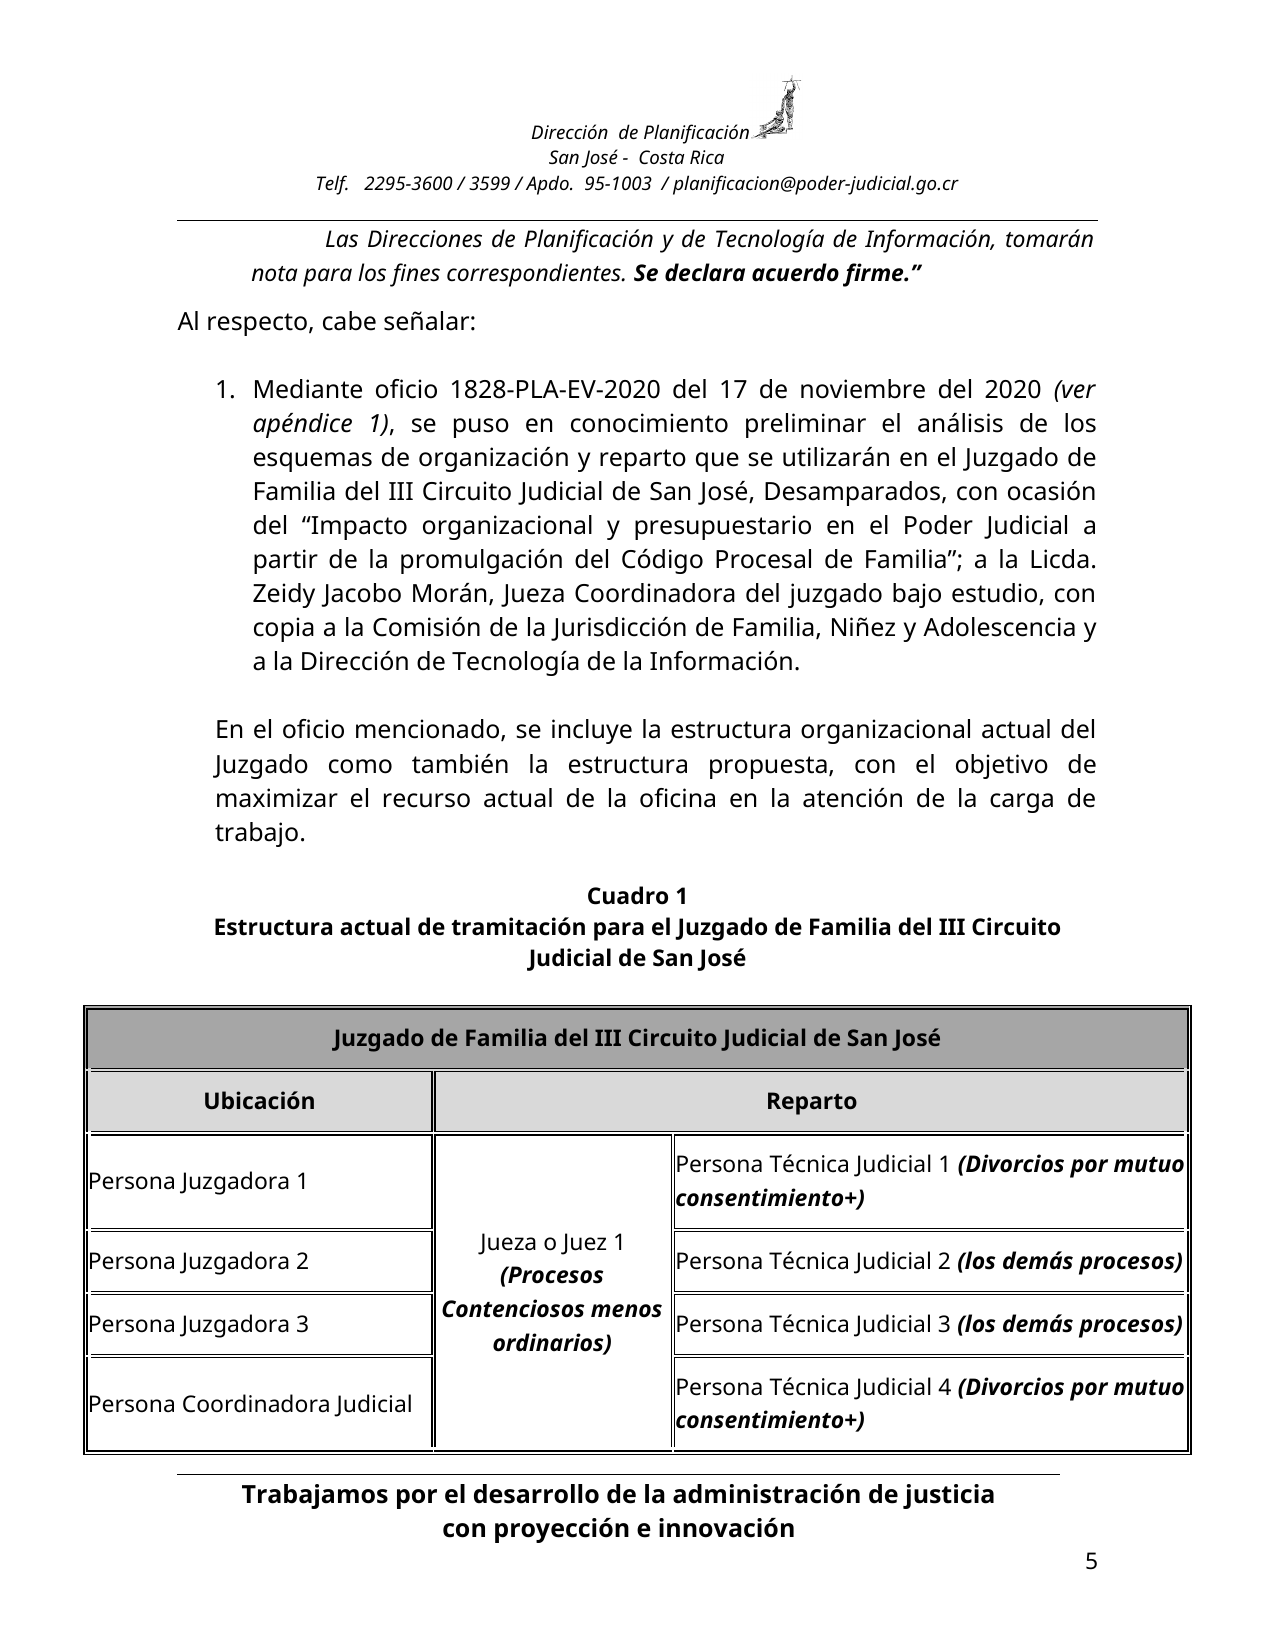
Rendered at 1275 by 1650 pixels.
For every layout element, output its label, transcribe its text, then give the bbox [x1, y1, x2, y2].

text En el oficio mencionado, se incluye la estructura organizacional actual del Juzgado como también la estructura propuesta, con el objetivo de maximizar el recurso actual de la oficina en la atención de la carga de trabajo. [215, 712, 1098, 848]
table_cell Persona Técnica Judicial 1 (Divorcios por mutuo consentimiento+) [673, 1131, 1189, 1227]
table_cell Persona Juzgadora 1 [85, 1131, 433, 1227]
title Estructura actual de tramitación para el Juzgado de Familia del III Circuito Judicial de San José [177, 911, 1098, 973]
table_cell Persona Técnica Judicial 4 (Divorcios por mutuo consentimiento+) [673, 1354, 1189, 1450]
table_cell Jueza o Juez 1 (Procesos Contenciosos menos ordinarios) [433, 1131, 673, 1450]
table_cell Reparto [433, 1068, 1189, 1131]
table_cell Persona Técnica Judicial 2 (los demás procesos) [673, 1228, 1189, 1291]
table_cell Persona Técnica Judicial 3 (los demás procesos) [673, 1291, 1189, 1353]
table_header Juzgado de Familia del III Circuito Judicial de San José [88, 1010, 1187, 1068]
text Al respecto, cabe señalar: [177, 303, 1098, 337]
picture [749, 73, 803, 140]
table_cell Persona Coordinadora Judicial [85, 1354, 433, 1450]
table_cell Persona Juzgadora 2 [85, 1228, 433, 1291]
list Mediante oficio 1828-PLA-EV-2020 del 17 de noviembre del 2020 (ver apéndice 1), se puso en conocimiento preliminar el análisis de los esquemas de organización y reparto que se utilizarán en el Juzgado de Familia del III Circuito Judicial de San José, Desamparados, con ocasión del “Impacto organizacional y presupuestario en el Poder Judicial a partir de la promulgación del Código Procesal de Familia”; a la Licda. Zeidy Jacobo Morán, Jueza Coordinadora del juzgado bajo estudio, con copia a la Comisión de la Jurisdicción de Familia, Niñez y Adolescencia y a la Dirección de Tecnología de la Información. [215, 372, 1098, 678]
table_cell Persona Juzgadora 3 [85, 1291, 433, 1353]
table_cell Ubicación [85, 1068, 433, 1131]
title Cuadro 1 [177, 880, 1098, 911]
text Las Direcciones de Planificación y de Tecnología de Información, tomarán nota para los fines correspondientes. Se declara acuerdo firme.” [251, 223, 1098, 288]
